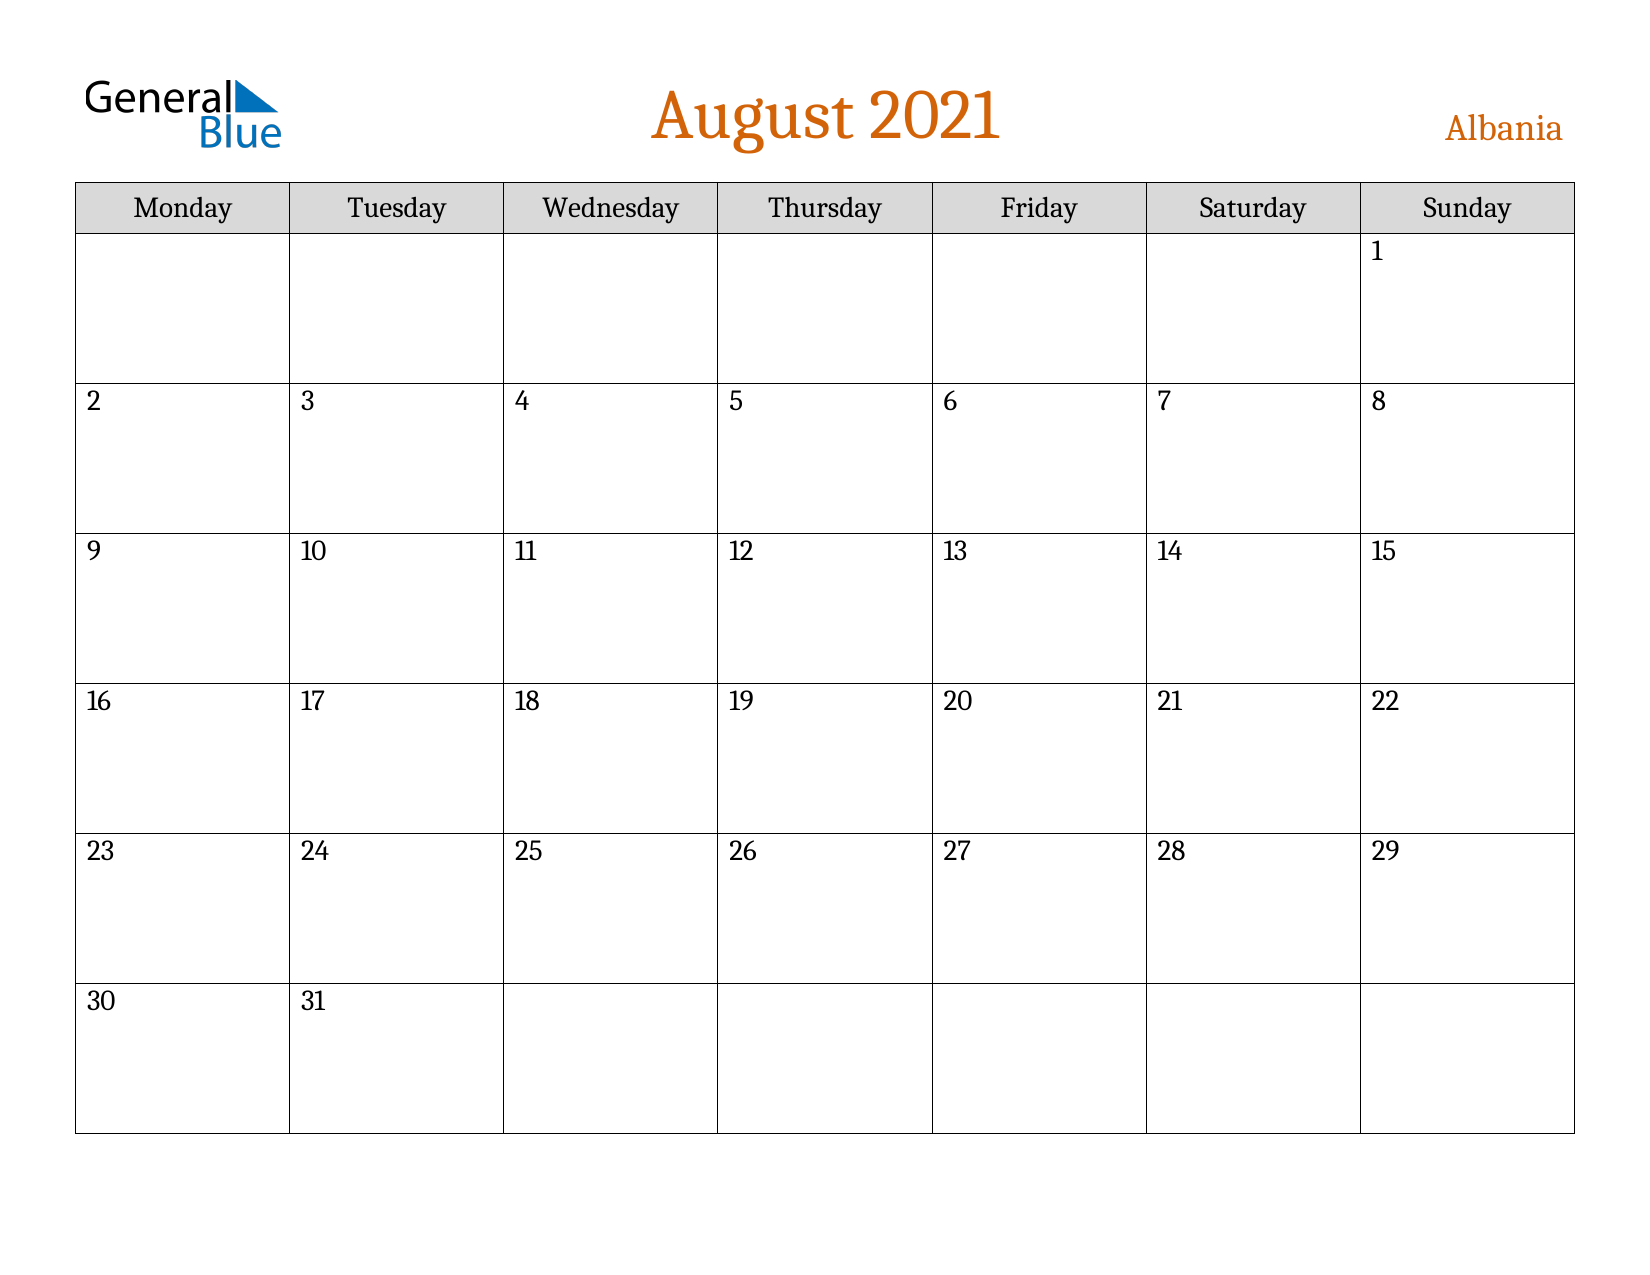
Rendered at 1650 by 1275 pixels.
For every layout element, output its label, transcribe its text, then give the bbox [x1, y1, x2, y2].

table_cell [933, 234, 1146, 270]
table_cell Monday [76, 183, 289, 233]
table_cell 5 [718, 384, 932, 420]
table_cell [1147, 270, 1360, 383]
table_cell [76, 570, 289, 683]
table_cell [1361, 1020, 1574, 1133]
table_cell [933, 984, 1146, 1020]
table_cell 19 [718, 684, 932, 720]
table_cell [718, 570, 932, 683]
table_cell [290, 420, 503, 533]
table_cell [290, 720, 503, 833]
table_cell [933, 870, 1146, 983]
table_cell 28 [1147, 834, 1360, 870]
table_cell [718, 420, 932, 533]
table_cell 24 [290, 834, 503, 870]
table_cell 29 [1361, 834, 1574, 870]
table_cell [1361, 570, 1574, 683]
table_cell [504, 984, 717, 1020]
table_cell [718, 270, 932, 383]
table_cell 1 [1361, 234, 1574, 270]
table_cell 8 [1361, 384, 1574, 420]
table_cell 30 [76, 984, 289, 1020]
table_cell [1147, 420, 1360, 533]
table_cell 23 [76, 834, 289, 870]
table_cell 10 [290, 534, 503, 570]
table_cell [290, 1020, 503, 1133]
table_cell [1361, 984, 1574, 1020]
table_cell [290, 234, 503, 270]
table_cell 3 [290, 384, 503, 420]
table_cell [718, 720, 932, 833]
table_cell Sunday [1361, 183, 1574, 233]
table_cell 2 [76, 384, 289, 420]
table_cell [933, 1020, 1146, 1133]
table_cell [1147, 570, 1360, 683]
table_cell [290, 570, 503, 683]
table_cell [76, 420, 289, 533]
table_cell [1361, 420, 1574, 533]
table_cell [933, 270, 1146, 383]
table_cell [504, 234, 717, 270]
table_cell [1147, 720, 1360, 833]
table_cell [504, 270, 717, 383]
table_cell [504, 1020, 717, 1133]
table_cell [76, 234, 289, 270]
table_cell 15 [1361, 534, 1574, 570]
table_cell [933, 420, 1146, 533]
table_cell [1147, 984, 1360, 1020]
table_cell 12 [718, 534, 932, 570]
table_cell 17 [290, 684, 503, 720]
table_cell [718, 870, 932, 983]
table_cell 31 [290, 984, 503, 1020]
table_cell [290, 270, 503, 383]
table_cell 25 [504, 834, 717, 870]
table_cell [76, 270, 289, 383]
table_header August 2021 [504, 75, 1146, 182]
table_cell [504, 420, 717, 533]
table_cell [1147, 870, 1360, 983]
table_cell 27 [933, 834, 1146, 870]
table_cell [1361, 870, 1574, 983]
table_cell [76, 720, 289, 833]
table_cell [933, 720, 1146, 833]
picture [86, 80, 281, 148]
table_cell 26 [718, 834, 932, 870]
table_cell 22 [1361, 684, 1574, 720]
table_header [76, 75, 503, 182]
table_cell 11 [504, 534, 717, 570]
table_cell [504, 870, 717, 983]
table_cell 13 [933, 534, 1146, 570]
table_header Albania [1146, 75, 1574, 182]
table_cell [76, 870, 289, 983]
table_cell [76, 1020, 289, 1133]
table_cell [1147, 234, 1360, 270]
table_cell [1147, 1020, 1360, 1133]
table_cell 7 [1147, 384, 1360, 420]
table_cell [718, 1020, 932, 1133]
table_cell [718, 234, 932, 270]
table_cell Tuesday [290, 183, 503, 233]
table_cell [933, 570, 1146, 683]
table_cell [504, 570, 717, 683]
table_cell [504, 720, 717, 833]
table_cell 20 [933, 684, 1146, 720]
table_cell Wednesday [504, 183, 717, 233]
table_cell 6 [933, 384, 1146, 420]
table_cell Saturday [1147, 183, 1360, 233]
table_cell 16 [76, 684, 289, 720]
table_cell Friday [933, 183, 1146, 233]
table_cell [1361, 720, 1574, 833]
table_cell 9 [76, 534, 289, 570]
table_cell 14 [1147, 534, 1360, 570]
table_cell [290, 870, 503, 983]
table_cell 21 [1147, 684, 1360, 720]
table_cell 18 [504, 684, 717, 720]
table_cell [1361, 270, 1574, 383]
table_cell Thursday [718, 183, 932, 233]
table_cell [718, 984, 932, 1020]
table_cell 4 [504, 384, 717, 420]
